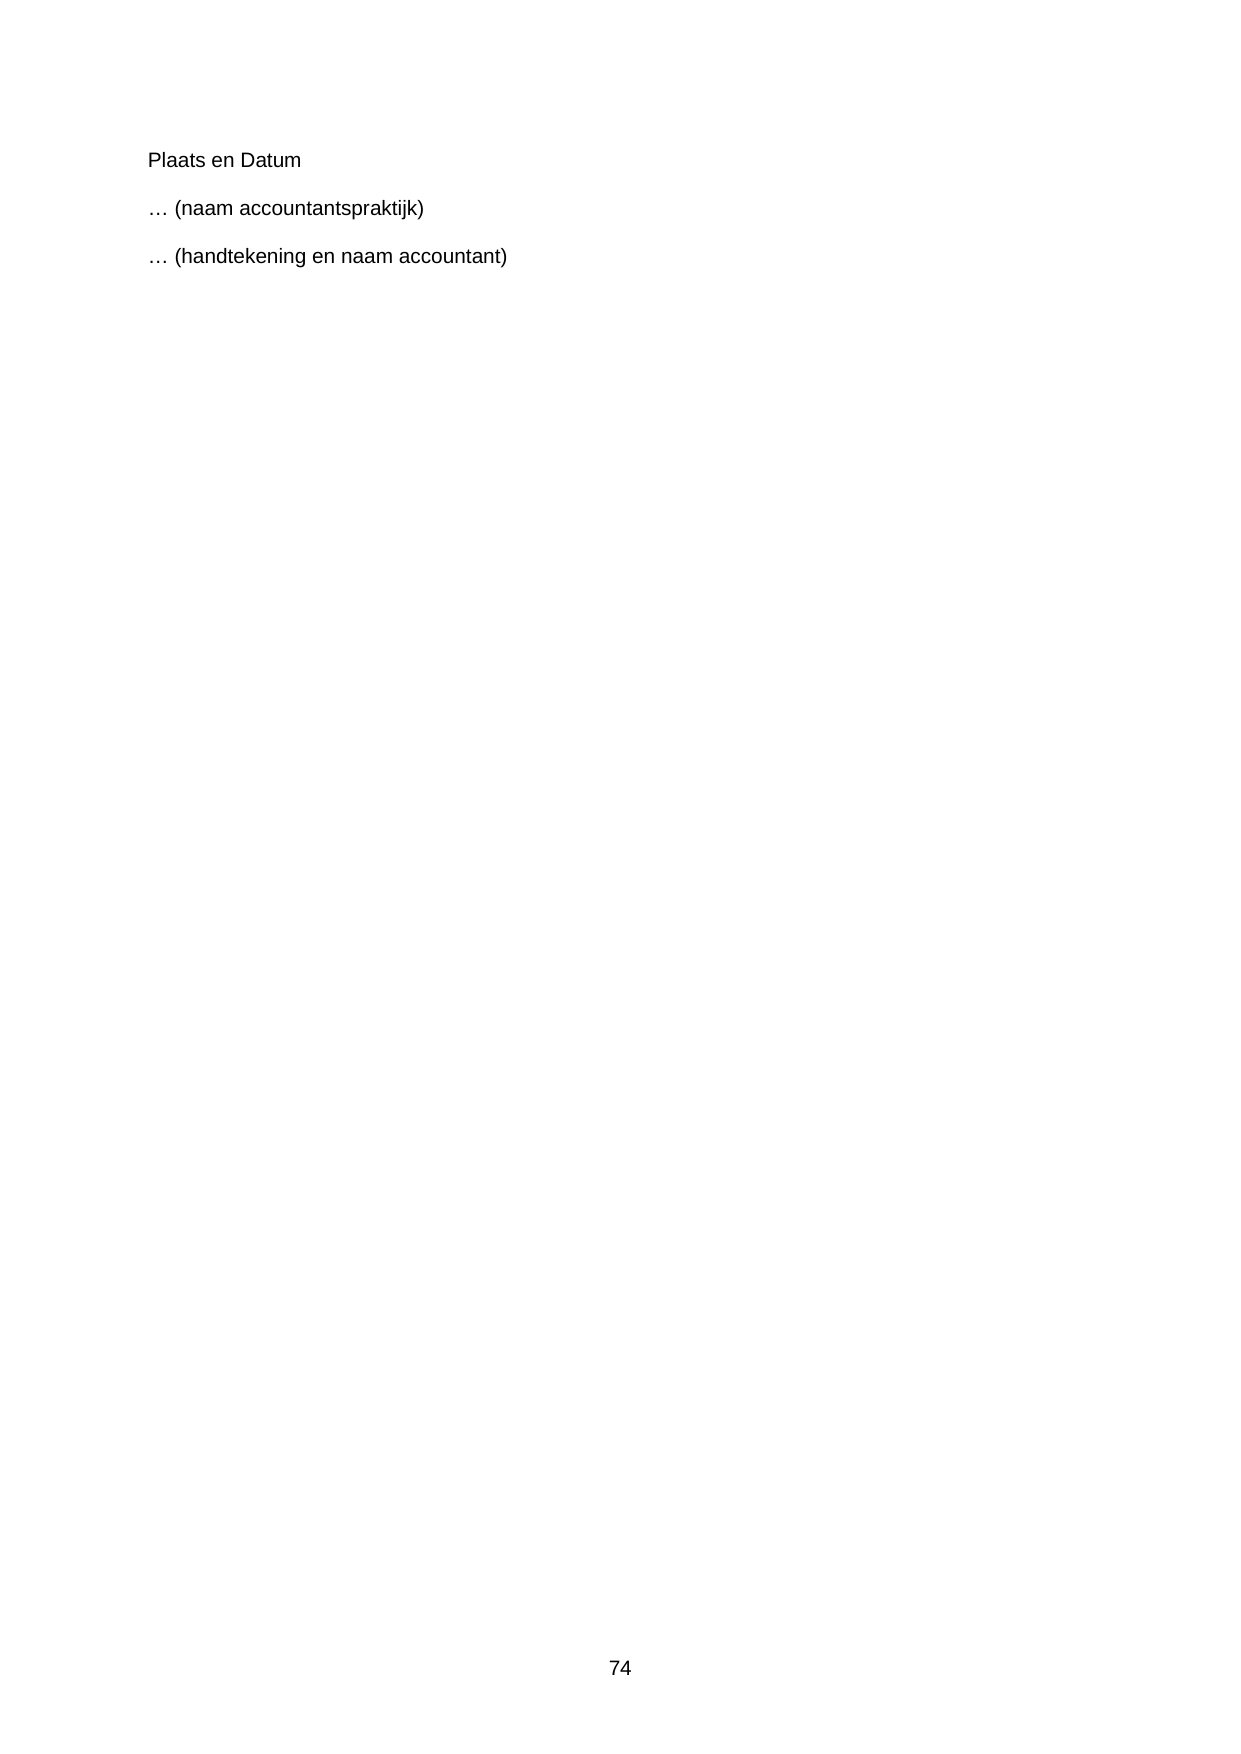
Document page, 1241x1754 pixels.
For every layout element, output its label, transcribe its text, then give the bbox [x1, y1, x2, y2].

text … (naam accountantspraktijk) [148, 196, 1092, 219]
text Plaats en Datum [148, 148, 1092, 172]
text … (handtekening en naam accountant) [148, 243, 1092, 267]
